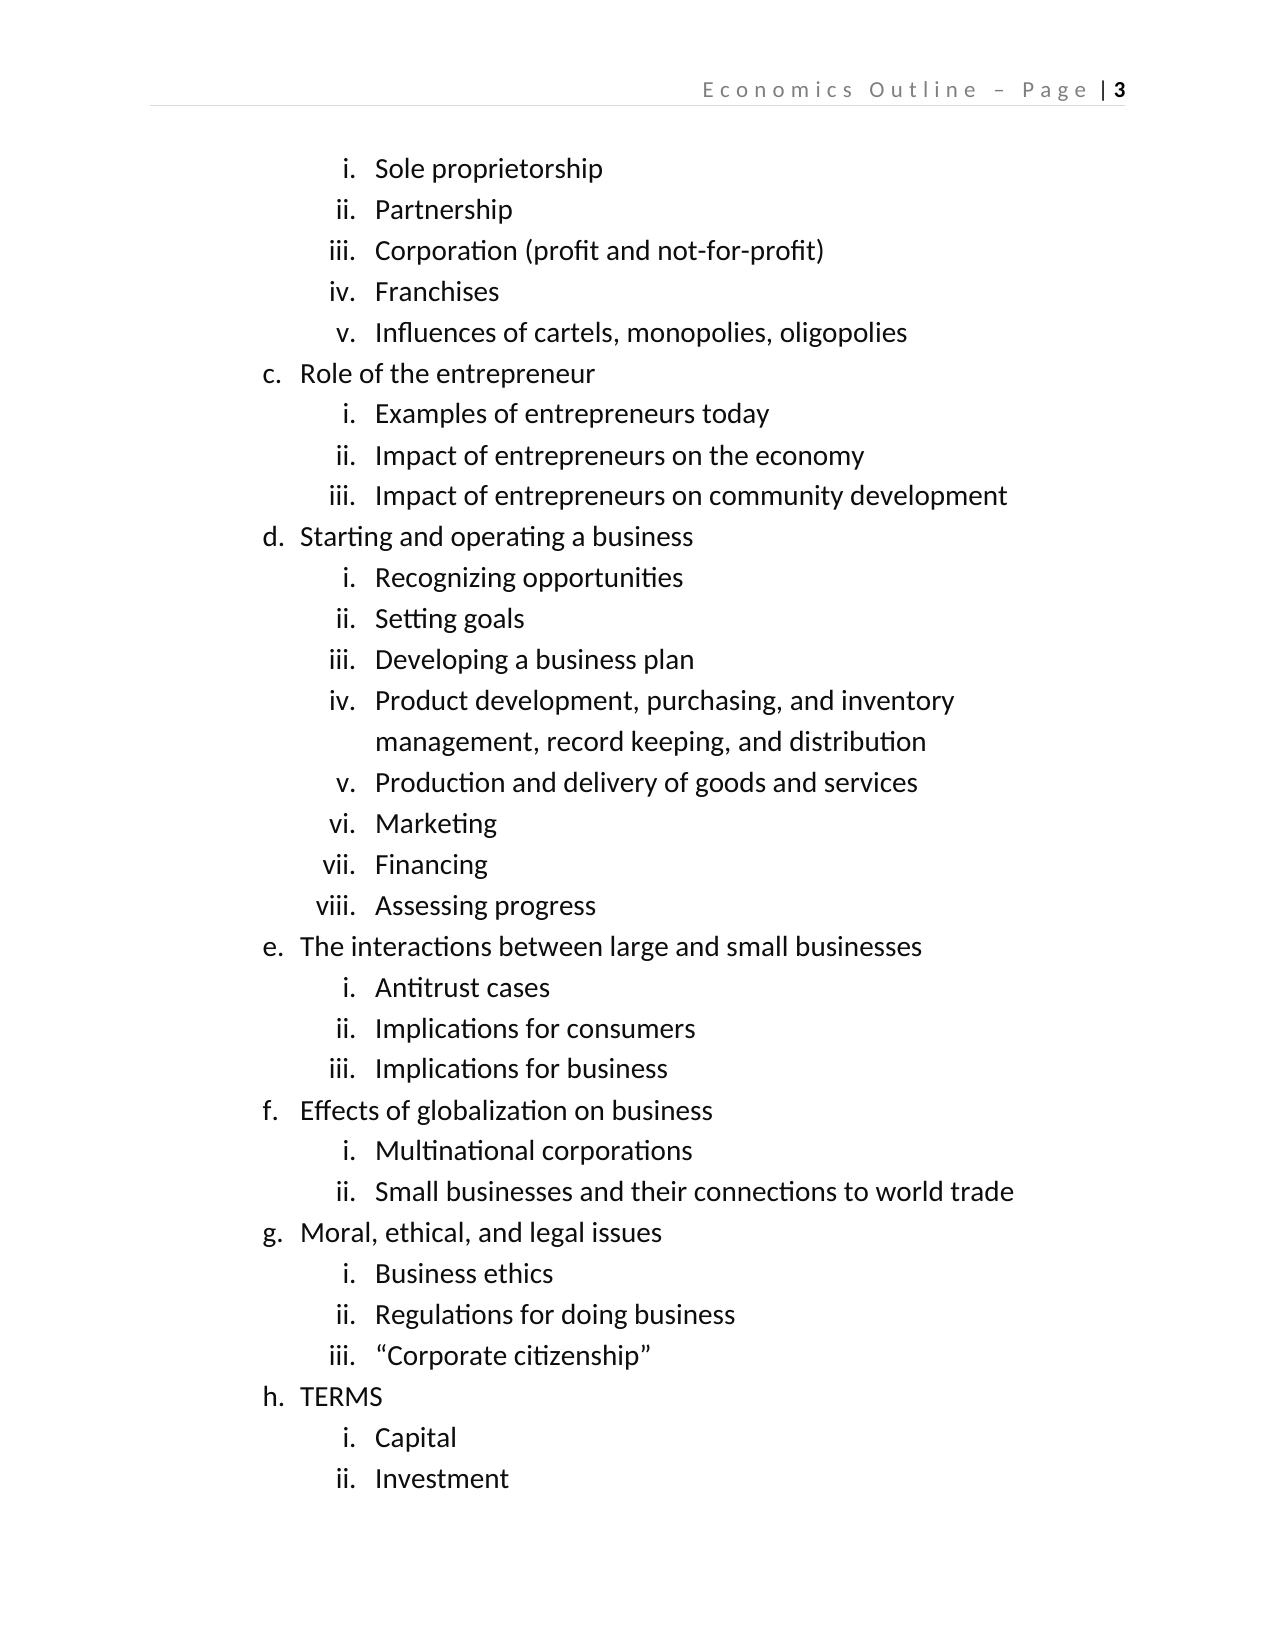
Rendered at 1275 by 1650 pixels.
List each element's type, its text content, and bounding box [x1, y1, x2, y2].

list Regulations for doing business [356, 1296, 1125, 1332]
list Moral, ethical, and legal issues [262, 1214, 1125, 1250]
list Partnership [356, 191, 1125, 227]
list Impact of entrepreneurs on the economy [356, 437, 1125, 472]
list Financing [356, 846, 1125, 882]
list Product development, purchasing, and inventory management, record keeping, and distribution [356, 682, 1125, 759]
list Role of the entrepreneur [262, 355, 1125, 390]
list Multinational corporations [356, 1132, 1125, 1168]
list Developing a business plan [356, 641, 1125, 677]
list Capital [356, 1419, 1125, 1455]
list Assessing progress [356, 887, 1125, 922]
list Influences of cartels, monopolies, oligopolies [356, 314, 1125, 349]
list Production and delivery of goods and services [356, 764, 1125, 800]
list Impact of entrepreneurs on community development [356, 477, 1125, 513]
list Examples of entrepreneurs today [356, 396, 1125, 431]
list Effects of globalization on business [262, 1092, 1125, 1127]
list Implications for consumers [356, 1010, 1125, 1045]
list TERMS [262, 1378, 1125, 1414]
list Corporation (profit and not-for-profit) [356, 232, 1125, 267]
list Starting and operating a business [262, 518, 1125, 554]
list “Corporate citizenship” [356, 1337, 1125, 1373]
list Sole proprietorship [356, 150, 1125, 186]
list Setting goals [356, 600, 1125, 636]
list Marketing [356, 805, 1125, 841]
list Implications for business [356, 1051, 1125, 1086]
list Recognizing opportunities [356, 559, 1125, 595]
list The interactions between large and small businesses [262, 928, 1125, 963]
list Franchises [356, 273, 1125, 308]
list Investment [356, 1460, 1125, 1496]
list Business ethics [356, 1255, 1125, 1291]
list Small businesses and their connections to world trade [356, 1173, 1125, 1209]
list Antitrust cases [356, 969, 1125, 1004]
